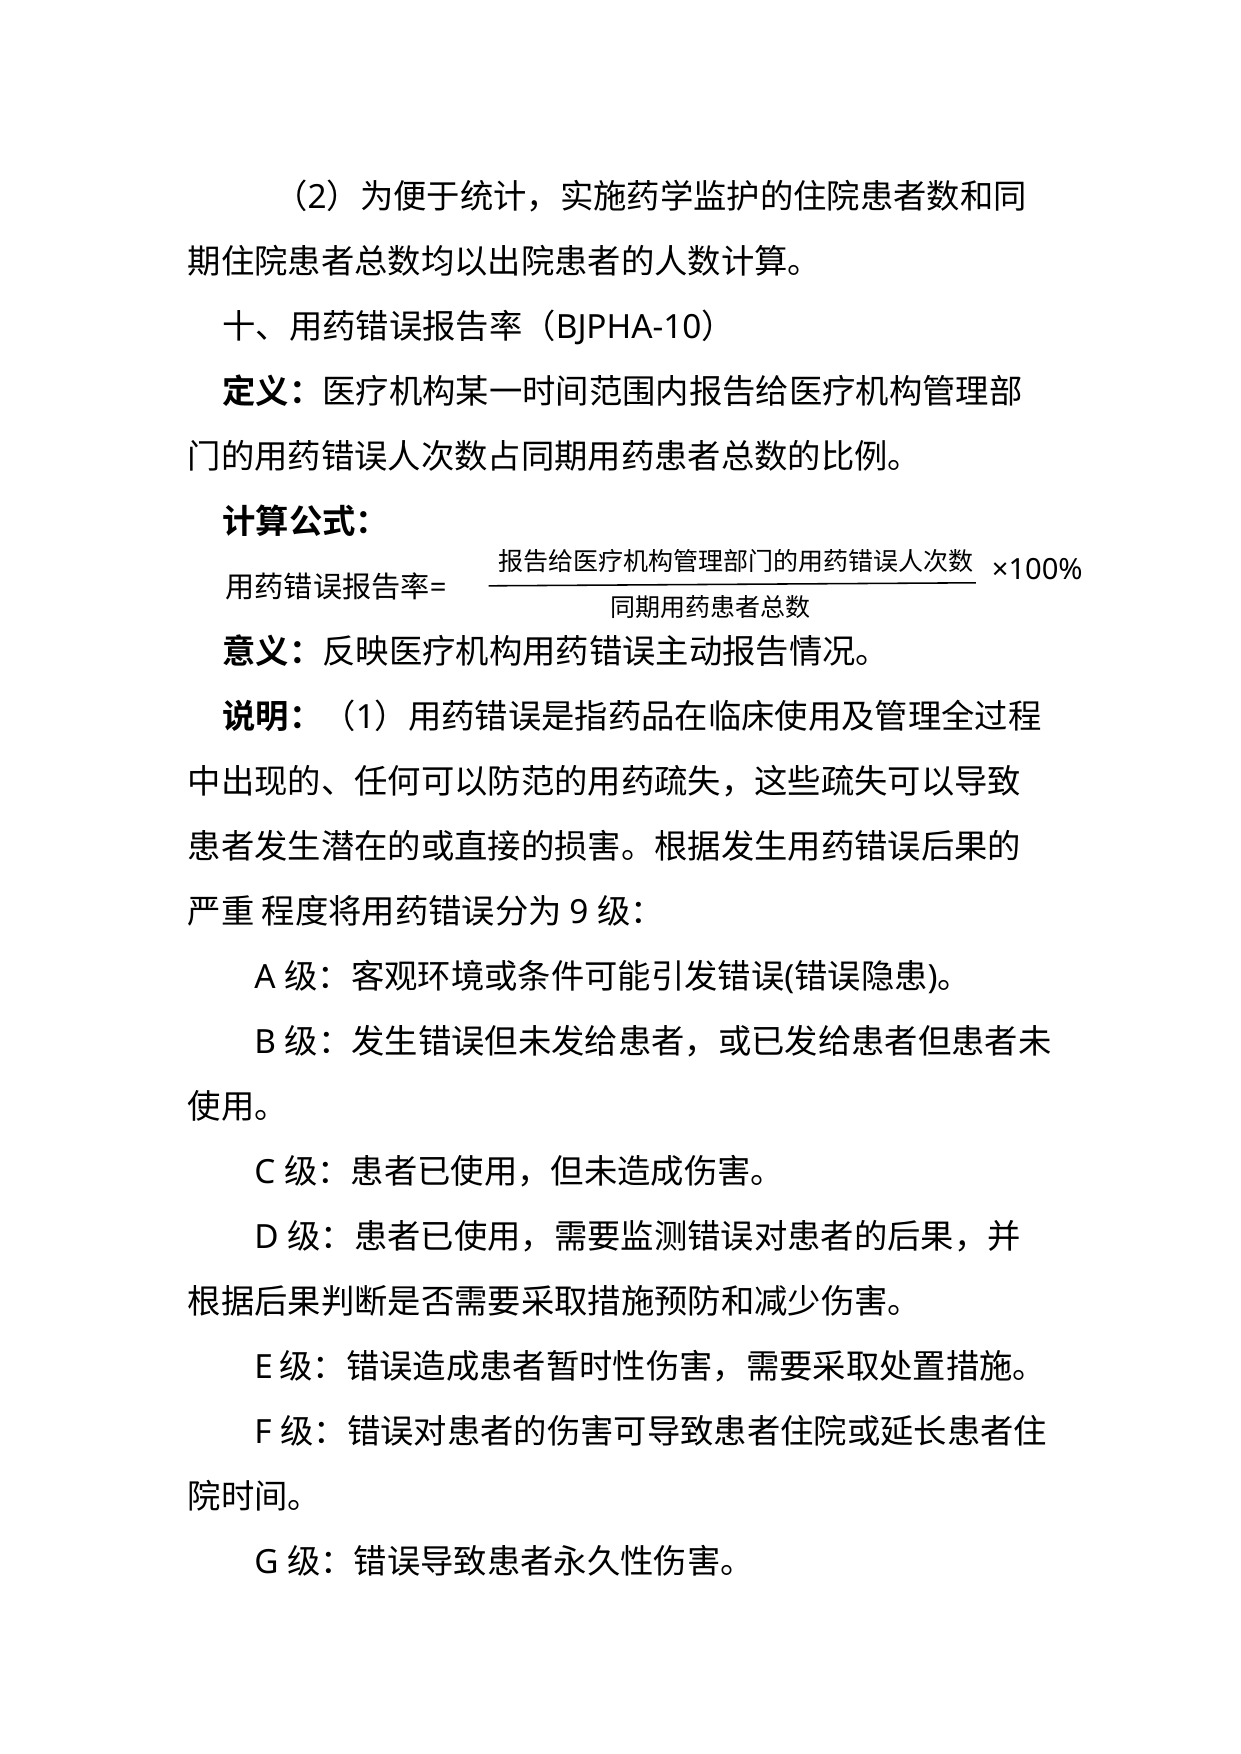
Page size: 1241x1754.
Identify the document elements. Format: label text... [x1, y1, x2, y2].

text G 级：错误导致患者永久性伤害。 [187, 1527, 1053, 1592]
text C 级：患者已使用，但未造成伤害。 [187, 1137, 1053, 1202]
text E级：错误造成患者暂时性伤害，需要采取处置措施。 [187, 1332, 1053, 1397]
text 说明：（1）用药错误是指药品在临床使用及管理全过程中出现的、任何可以防范的用药疏失，这些疏失可以导致患者发生潜在的或直接的损害。根据发生用药错误后果的严重 程度将用药错误分为 9 级： [187, 682, 1053, 942]
text （2）为便于统计，实施药学监护的住院患者数和同期住院患者总数均以出院患者的人数计算。 [187, 162, 1053, 292]
text B 级：发生错误但未发给患者，或已发给患者但患者未使用。 [187, 1007, 1053, 1137]
text 定义：医疗机构某一时间范围内报告给医疗机构管理部门的用药错误人次数占同期用药患者总数的比例。 [187, 357, 1053, 487]
text 用药错误报告率= [187, 552, 976, 617]
text 十、用药错误报告率（BJPHA-10） [187, 292, 1053, 357]
text 意义：反映医疗机构用药错误主动报告情况。 [187, 617, 1053, 682]
text 计算公式： [187, 487, 1053, 552]
text A 级：客观环境或条件可能引发错误(错误隐患)。 [187, 942, 1053, 1007]
text F 级：错误对患者的伤害可导致患者住院或延长患者住院时间。 [187, 1397, 1053, 1527]
text D 级：患者已使用，需要监测错误对患者的后果，并根据后果判断是否需要采取措施预防和减少伤害。 [187, 1202, 1053, 1332]
